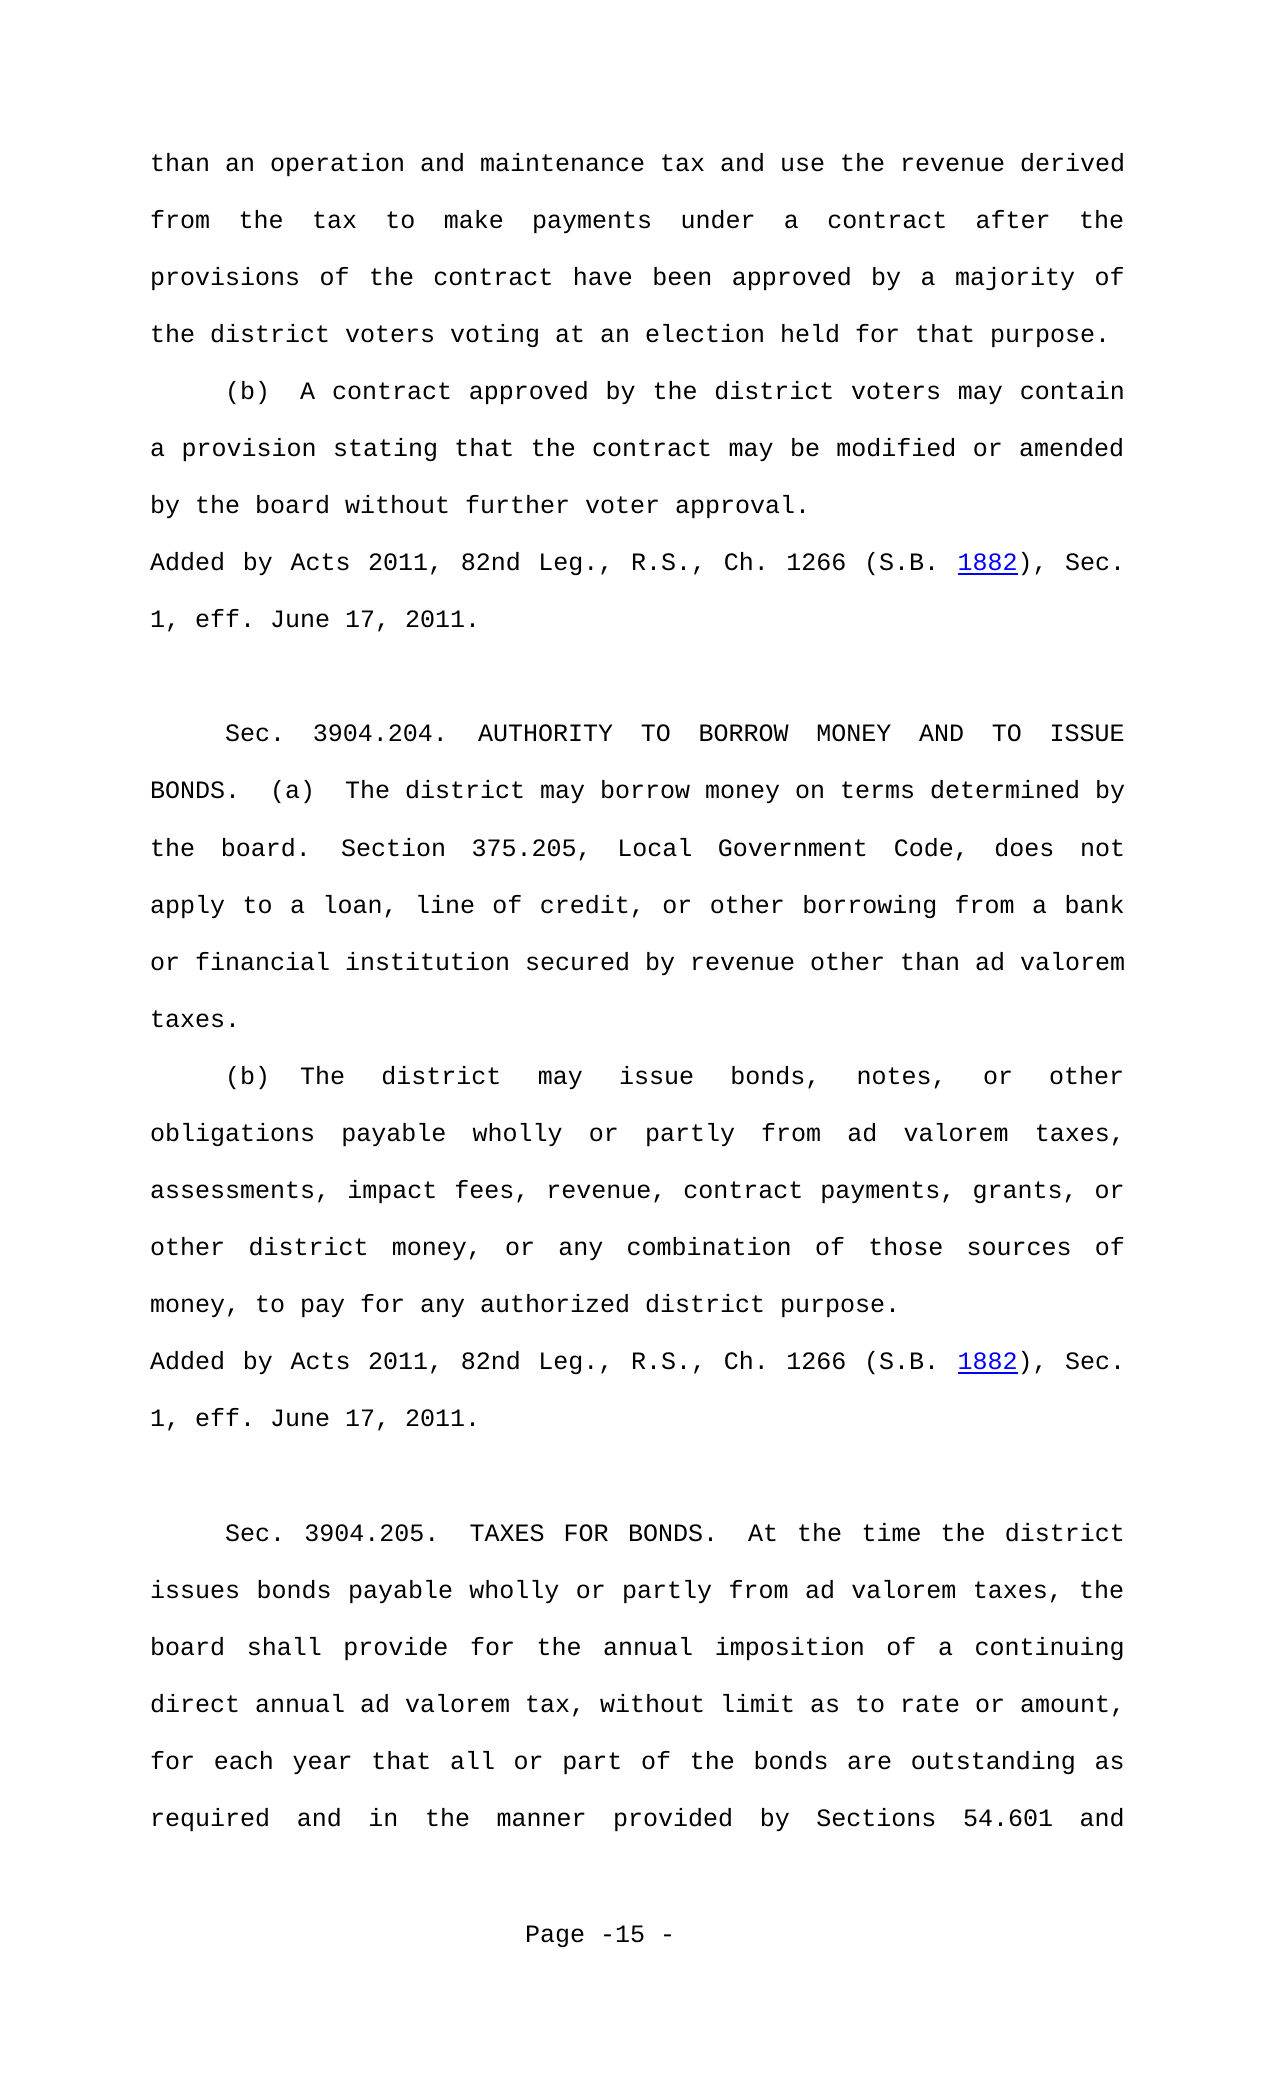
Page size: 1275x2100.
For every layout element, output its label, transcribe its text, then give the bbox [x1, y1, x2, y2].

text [150, 150, 1125, 350]
text (b) The district may issue bonds, notes, or other obligations payable wholly or partly from ad valorem taxes, assessments, impact fees, revenue, contract payments, grants, or other district money, or any combination of those sources of money, to pay for any authorized district purpose. [150, 1063, 1125, 1320]
text Added by Acts 2011, 82nd Leg., R.S., Ch. 1266 (S.B. 1882), Sec. 1, eff. June 17, 2011. [150, 549, 1125, 635]
text Sec. 3904.204. AUTHORITY TO BORROW MONEY AND TO ISSUE BONDS. (a) The district may borrow money on terms determined by the board. Section 375.205, Local Government Code, does not apply to a loan, line of credit, or other borrowing from a bank or financial institution secured by revenue other than ad valorem taxes. [150, 721, 1125, 1035]
text Added by Acts 2011, 82nd Leg., R.S., Ch. 1266 (S.B. 1882), Sec. 1, eff. June 17, 2011. [150, 1349, 1125, 1434]
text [150, 1520, 1125, 1834]
text (b) A contract approved by the district voters may contain a provision stating that the contract may be modified or amended by the board without further voter approval. [150, 378, 1125, 521]
